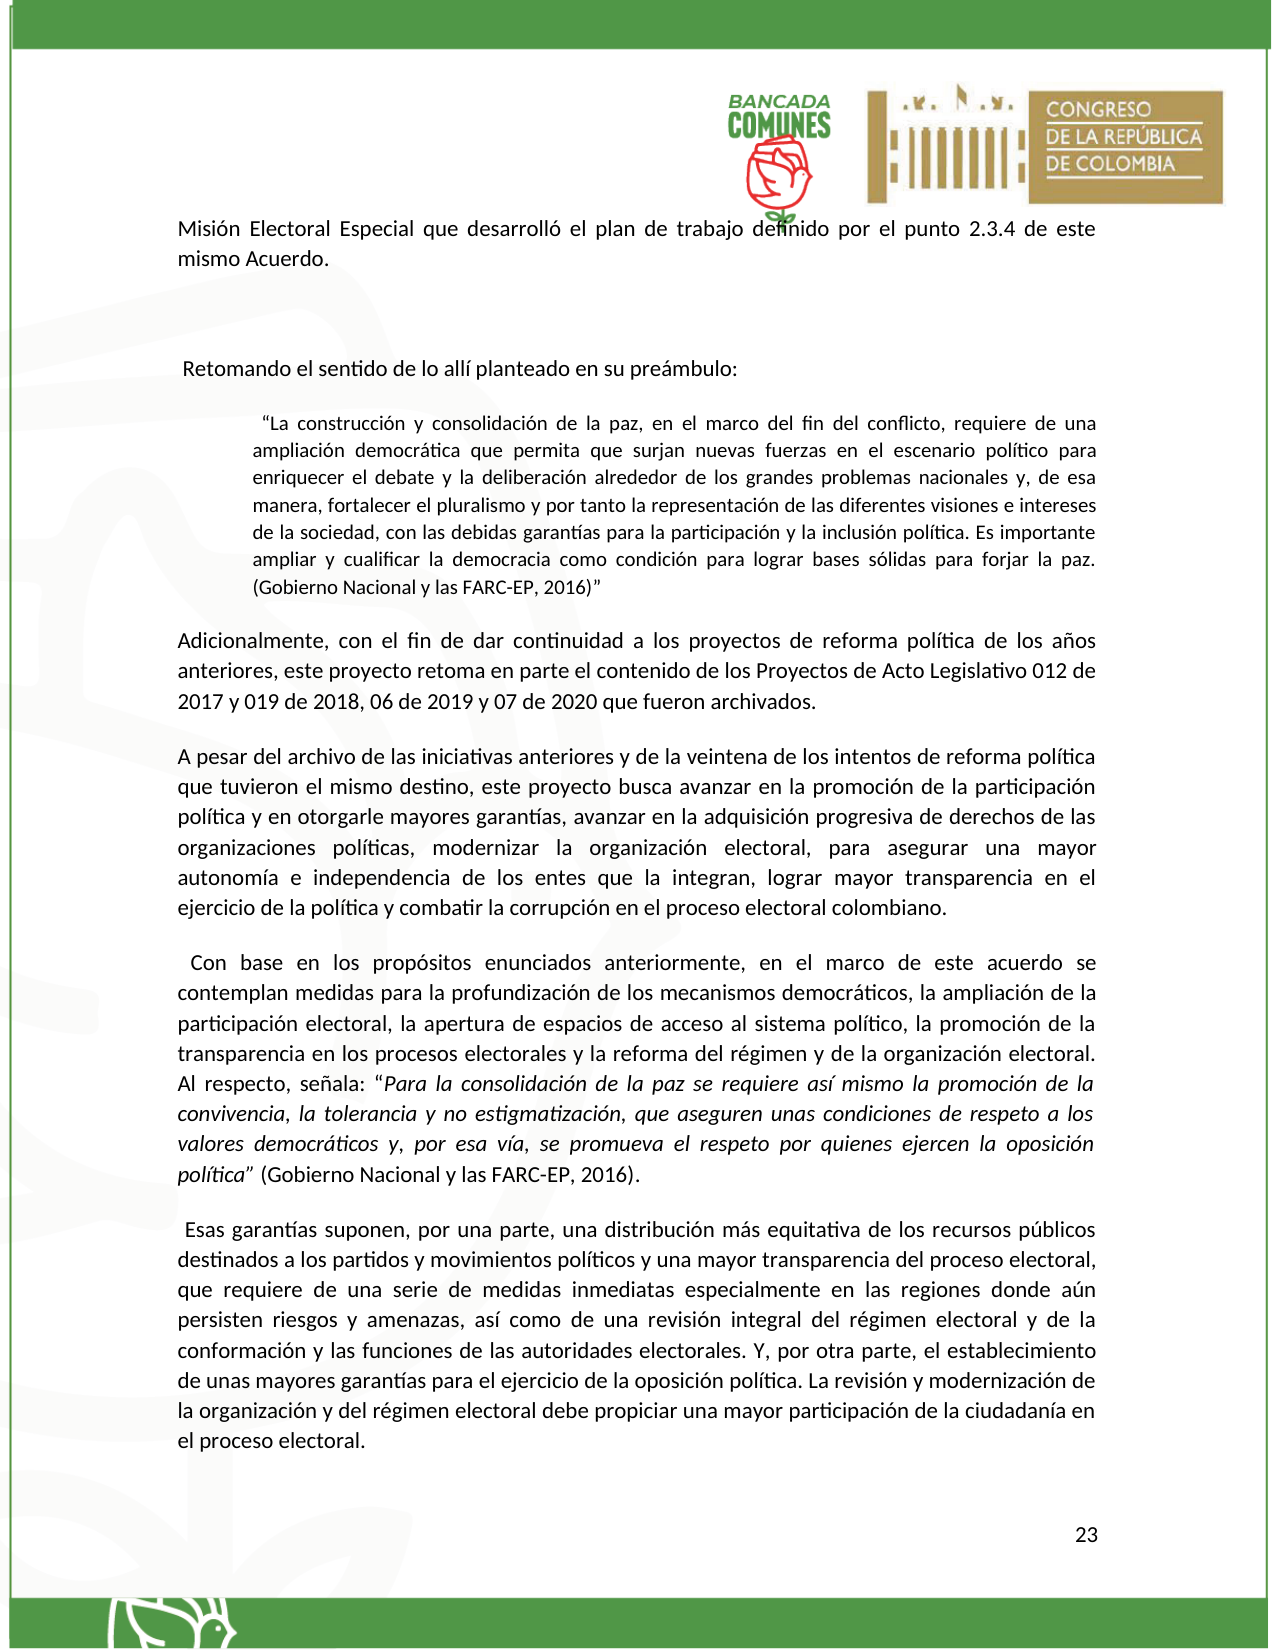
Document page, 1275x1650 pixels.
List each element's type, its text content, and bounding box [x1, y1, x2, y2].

text Retomando el sentido de lo allí planteado en su preámbulo: [177, 354, 1098, 382]
text A pesar del archivo de las iniciativas anteriores y de la veintena de los intentos de reforma política que tuvieron el mismo destino, este proyecto busca avanzar en la promoción de la participación política y en otorgarle mayores garantías, avanzar en la adquisición progresiva de derechos de las organizaciones políticas, modernizar la organización electoral, para asegurar una mayor autonomía e independencia de los entes que la integran, lograr mayor transparencia en el ejercicio de la política y combatir la corrupción en el proceso electoral colombiano. [177, 742, 1098, 921]
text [177, 214, 1098, 272]
text “La construcción y consolidación de la paz, en el marco del fin del conflicto, requiere de una ampliación democrática que permita que surjan nuevas fuerzas en el escenario político para enriquecer el debate y la deliberación alrededor de los grandes problemas nacionales y, de esa manera, fortalecer el pluralismo y por tanto la representación de las diferentes visiones e intereses de la sociedad, con las debidas garantías para la participación y la inclusión política. Es importante ampliar y cualificar la democracia como condición para lograr bases sólidas para forjar la paz.” [252, 410, 1098, 599]
text Esas garantías suponen, por una parte, una distribución más equitativa de los recursos públicos destinados a los partidos y movimientos políticos y una mayor transparencia del proceso electoral, que requiere de una serie de medidas inmediatas especialmente en las regiones donde aún persisten riesgos y amenazas, así como de una revisión integral del régimen electoral y de la conformación y las funciones de las autoridades electorales. Y, por otra parte, el establecimiento de unas mayores garantías para el ejercicio de la oposición política. La revisión y modernización de la organización y del régimen electoral debe propiciar una mayor participación de la ciudadanía en el proceso electoral. [177, 1215, 1098, 1454]
text Adicionalmente, con el fin de dar continuidad a los proyectos de reforma política de los años anteriores, este proyecto retoma en parte el contenido de los Proyectos de Acto Legislativo 012 de 2017 y 019 de 2018, 06 de 2019 y 07 de 2020 que fueron archivados. [177, 626, 1098, 715]
text Con base en los propósitos enunciados anteriormente, en el marco de este acuerdo se contemplan medidas para la profundización de los mecanismos democráticos, la ampliación de la participación electoral, la apertura de espacios de acceso al sistema político, la promoción de la transparencia en los procesos electorales y la reforma del régimen y de la organización electoral. Al respecto, señala: “Para la consolidación de la paz se requiere así mismo la promoción de la convivencia, la tolerancia y no estigmatización, que aseguren unas condiciones de respeto a los valores democráticos y, por esa vía, se promueva el respeto por quienes ejercen la oposición política”. [177, 948, 1098, 1188]
picture [0, 0, 1275, 1650]
